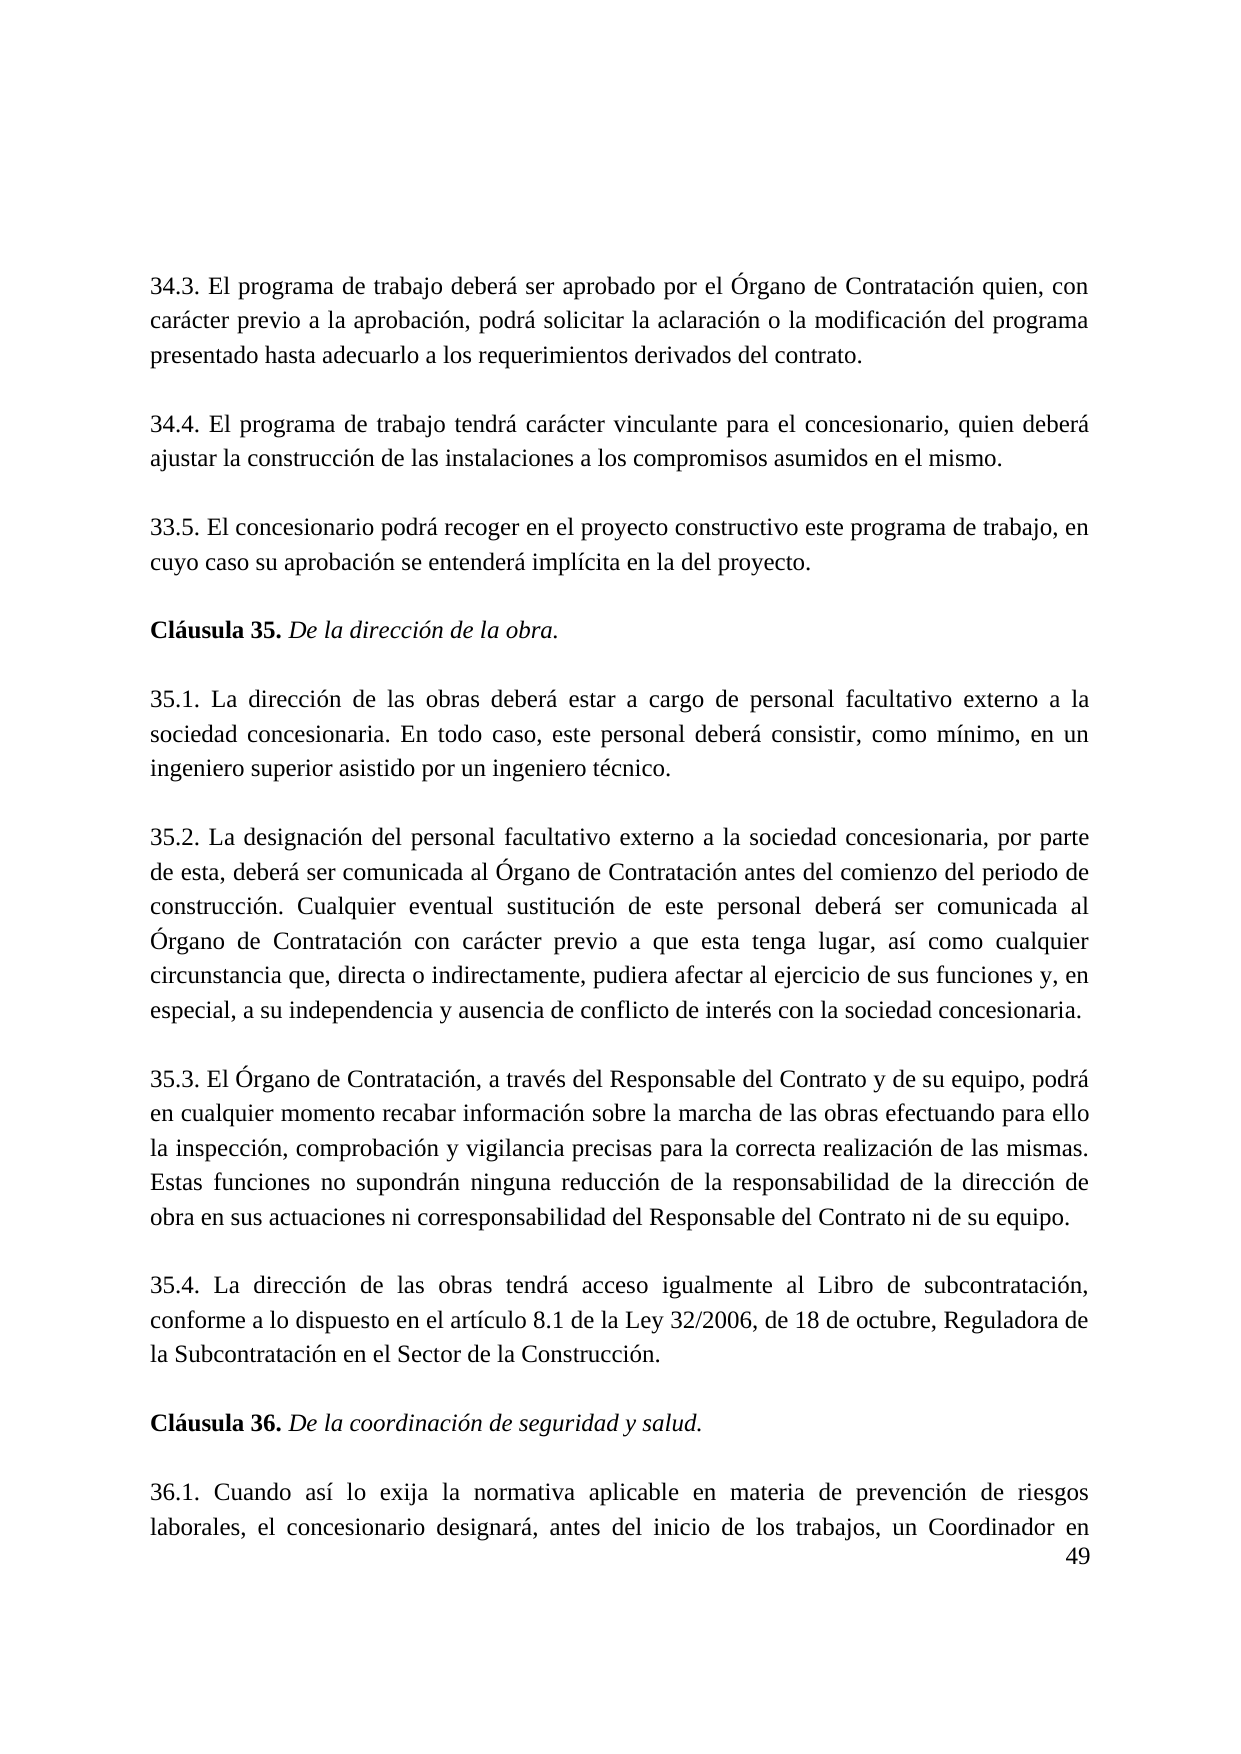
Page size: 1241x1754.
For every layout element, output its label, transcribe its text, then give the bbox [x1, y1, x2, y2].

text 35.1. La dirección de las obras deberá estar a cargo de personal facultativo externo a la sociedad concesionaria. En todo caso, este personal deberá consistir, como mínimo, en un ingeniero superior asistido por un ingeniero técnico. [150, 684, 1090, 782]
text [150, 1477, 1090, 1541]
text Cláusula 35. De la dirección de la obra. [150, 616, 1090, 644]
text Cláusula 36. De la coordinación de seguridad y salud. [150, 1408, 1090, 1437]
text 33.5. El concesionario podrá recoger en el proyecto constructivo este programa de trabajo, en cuyo caso su aprobación se entenderá implícita en la del proyecto. [150, 512, 1090, 575]
text 34.3. El programa de trabajo deberá ser aprobado por el Órgano de Contratación quien, con carácter previo a la aprobación, podrá solicitar la aclaración o la modificación del programa presentado hasta adecuarlo a los requerimientos derivados del contrato. [150, 271, 1090, 368]
text 34.4. El programa de trabajo tendrá carácter vinculante para el concesionario, quien deberá ajustar la construcción de las instalaciones a los compromisos asumidos en el mismo. [150, 409, 1090, 472]
text 35.3. El Órgano de Contratación, a través del Responsable del Contrato y de su equipo, podrá en cualquier momento recabar información sobre la marcha de las obras efectuando para ello la inspección, comprobación y vigilancia precisas para la correcta realización de las mismas. Estas funciones no supondrán ninguna reducción de la responsabilidad de la dirección de obra en sus actuaciones ni corresponsabilidad del Responsable del Contrato ni de su equipo. [150, 1064, 1090, 1230]
text 35.2. La designación del personal facultativo externo a la sociedad concesionaria, por parte de esta, deberá ser comunicada al Órgano de Contratación antes del comienzo del periodo de construcción. Cualquier eventual sustitución de este personal deberá ser comunicada al Órgano de Contratación con carácter previo a que esta tenga lugar, así como cualquier circunstancia que, directa o indirectamente, pudiera afectar al ejercicio de sus funciones y, en especial, a su independencia y ausencia de conflicto de interés con la sociedad concesionaria. [150, 822, 1090, 1023]
text 35.4. La dirección de las obras tendrá acceso igualmente al Libro de subcontratación, conforme a lo dispuesto en el artículo 8.1 de la Ley 32/2006, de 18 de octubre, Reguladora de la Subcontratación en el Sector de la Construcción. [150, 1271, 1090, 1368]
